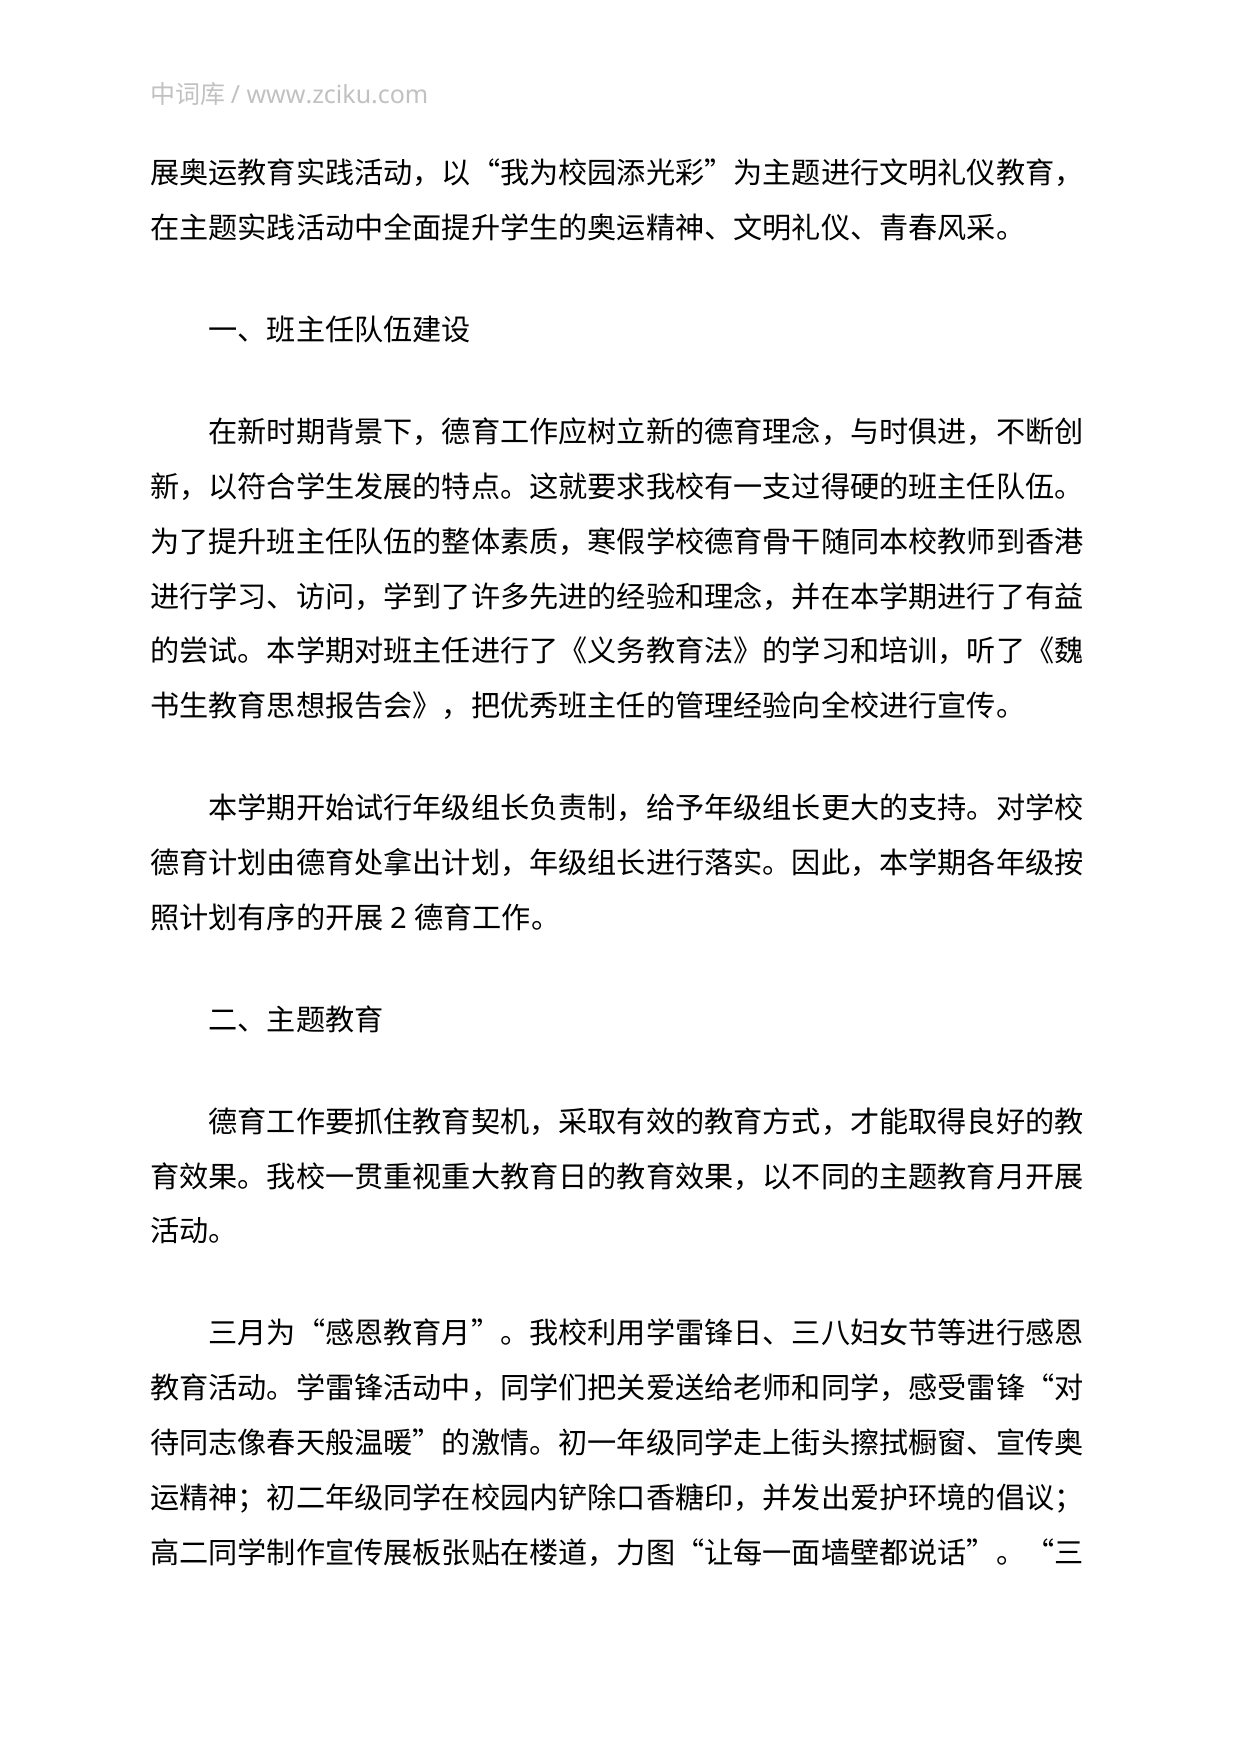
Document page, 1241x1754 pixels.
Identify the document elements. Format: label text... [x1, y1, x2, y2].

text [150, 1310, 1090, 1572]
text 在新时期背景下，德育工作应树立新的德育理念，与时俱进，不断创新，以符合学生发展的特点。这就要求我校有一支过得硬的班主任队伍。为了提升班主任队伍的整体素质，寒假学校德育骨干随同本校教师到香港进行学习、访问，学到了许多先进的经验和理念，并在本学期进行了有益的尝试。本学期对班主任进行了《义务教育法》的学习和培训，听了《魏书生教育思想报告会》，把优秀班主任的管理经验向全校进行宣传。 [150, 408, 1090, 725]
text 本学期开始试行年级组长负责制，给予年级组长更大的支持。对学校德育计划由德育处拿出计划，年级组长进行落实。因此，本学期各年级按照计划有序的开展 2 德育工作。 [150, 785, 1090, 937]
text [150, 150, 1090, 247]
text 德育工作要抓住教育契机，采取有效的教育方式，才能取得良好的教育效果。我校一贯重视重大教育日的教育效果，以不同的主题教育月开展活动。 [150, 1098, 1090, 1250]
text 一、班主任队伍建设 [150, 307, 1090, 349]
text 二、主题教育 [150, 996, 1090, 1039]
